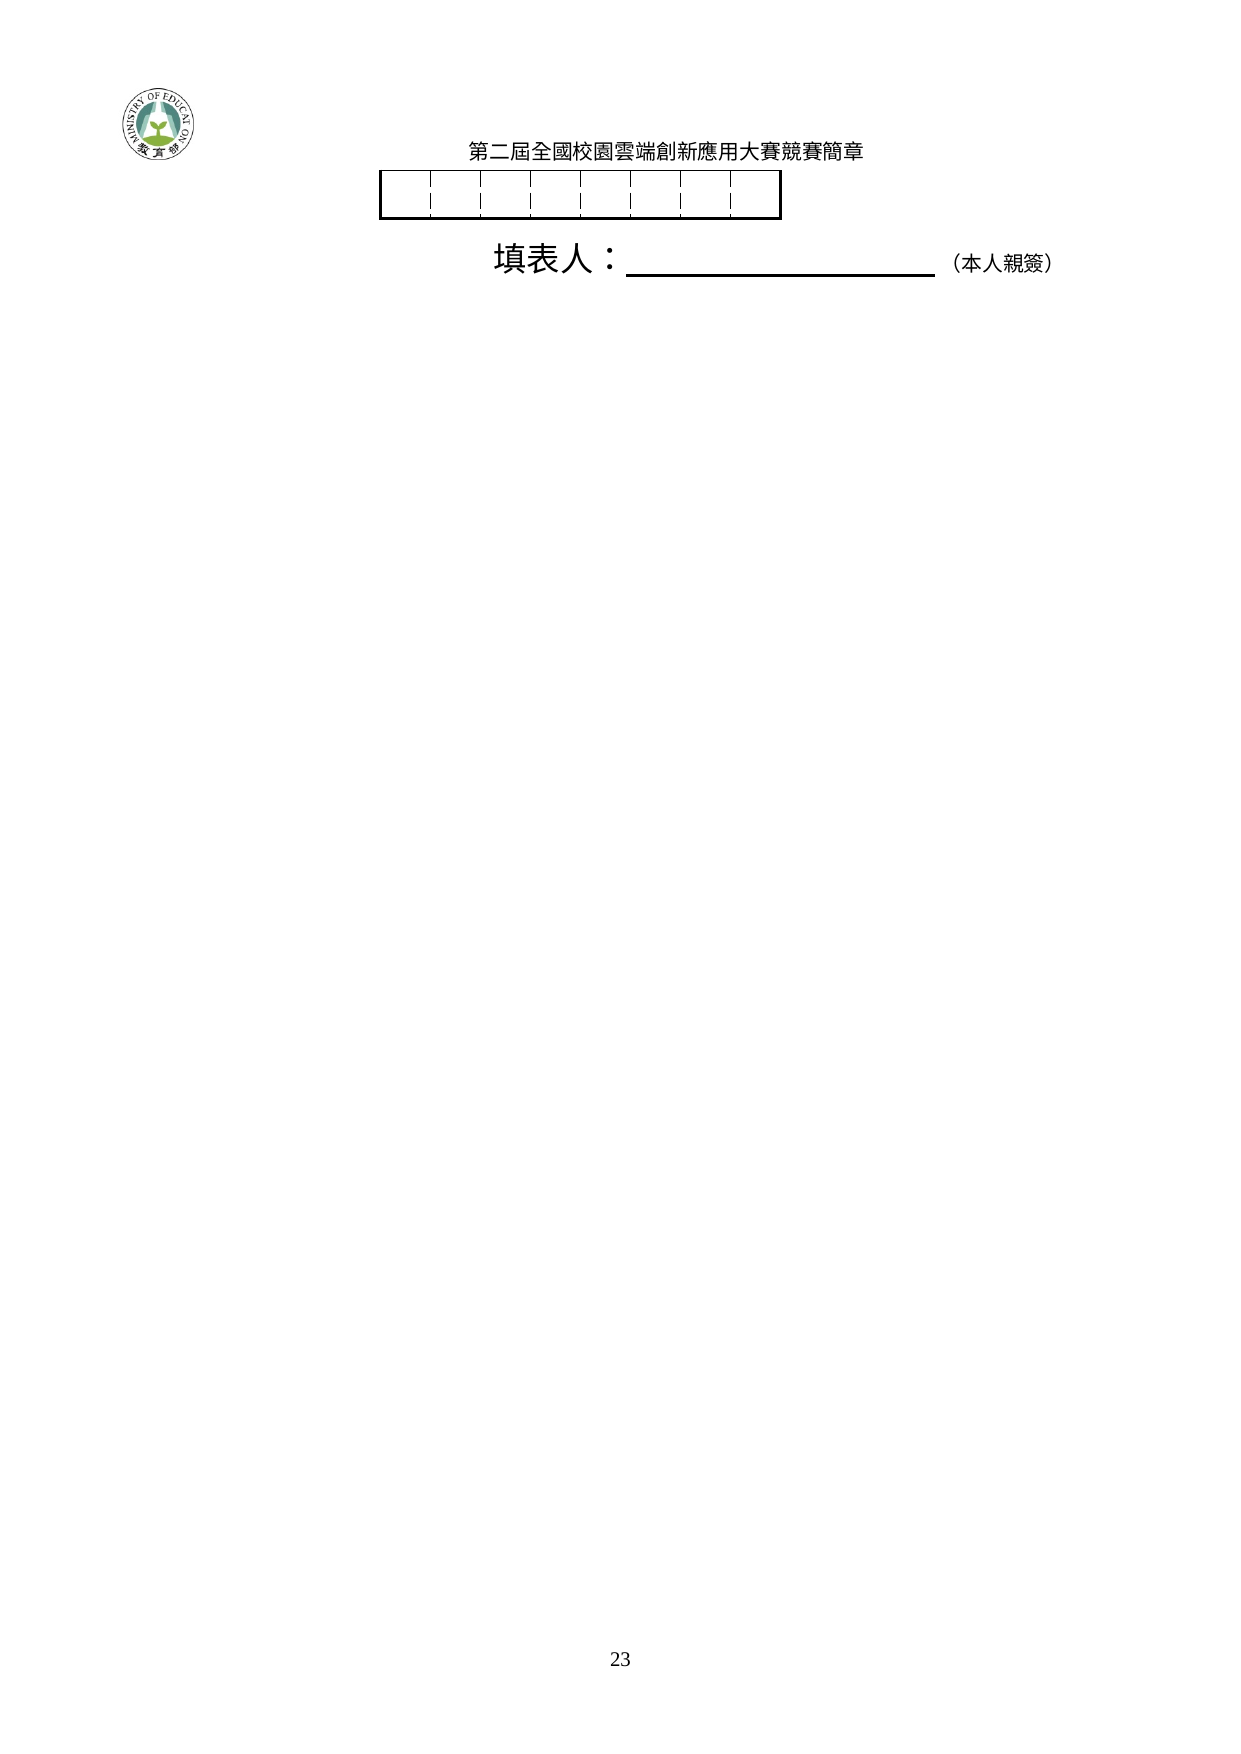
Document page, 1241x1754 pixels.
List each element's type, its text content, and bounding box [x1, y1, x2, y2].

table_cell [631, 171, 681, 217]
table_cell [431, 171, 481, 217]
table_cell [581, 171, 631, 217]
picture [118, 88, 198, 160]
table_cell [481, 171, 531, 217]
table_cell [531, 171, 581, 217]
table_cell [681, 171, 731, 217]
table_cell [382, 171, 431, 217]
text 填表人： （本人親簽） [118, 220, 1122, 295]
table_cell [731, 171, 779, 217]
